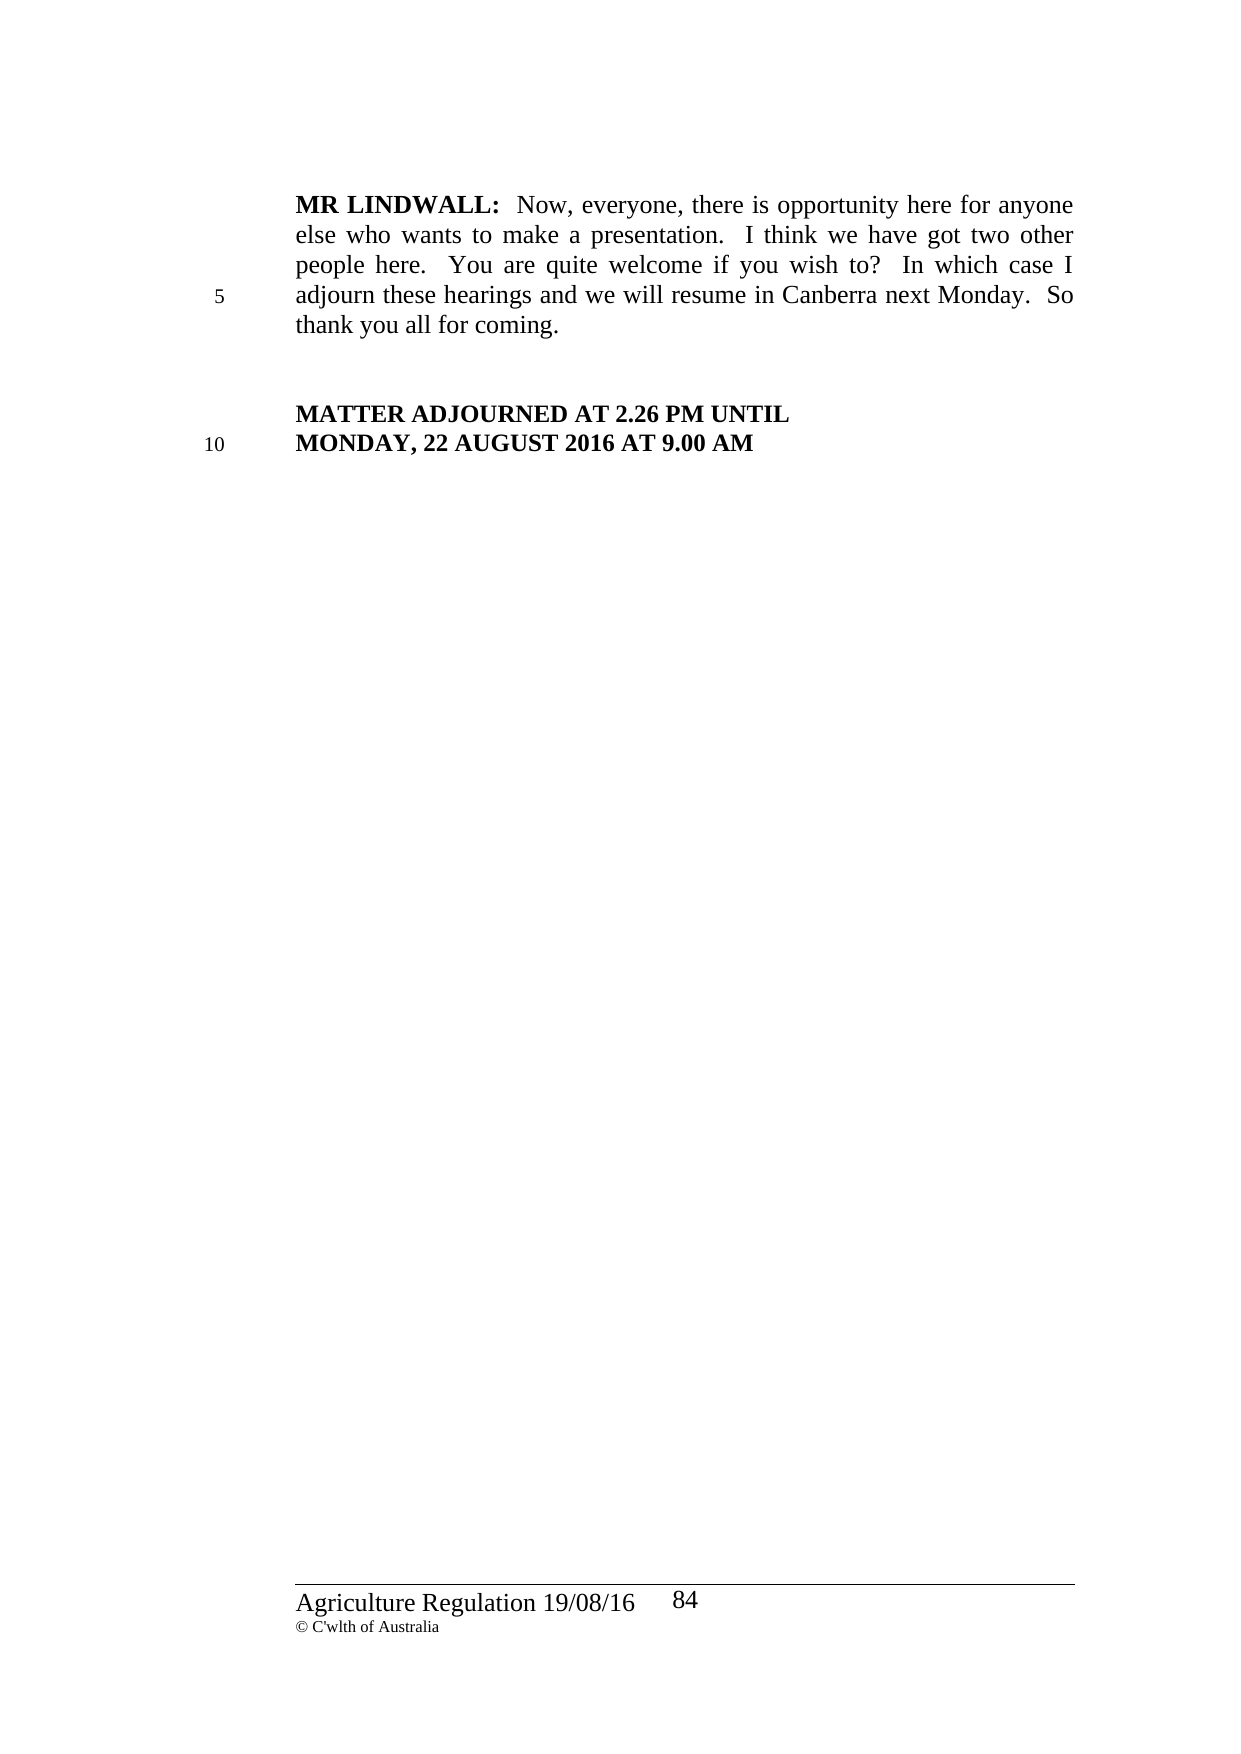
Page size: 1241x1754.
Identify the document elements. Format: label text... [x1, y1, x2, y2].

text MONDAY, 22 AUGUST 2016 AT 9.00 AM [295, 428, 1075, 457]
text MATTER ADJOURNED AT 2.26 PM UNTIL [295, 399, 1075, 428]
text MR LINDWALL: Now, everyone, there is opportunity here for anyone else who wants to make a presentation. I think we have got two other people here. You are quite welcome if you wish to? In which case I adjourn these hearings and we will resume in Canberra next Monday. So thank you all for coming. [295, 189, 1075, 339]
